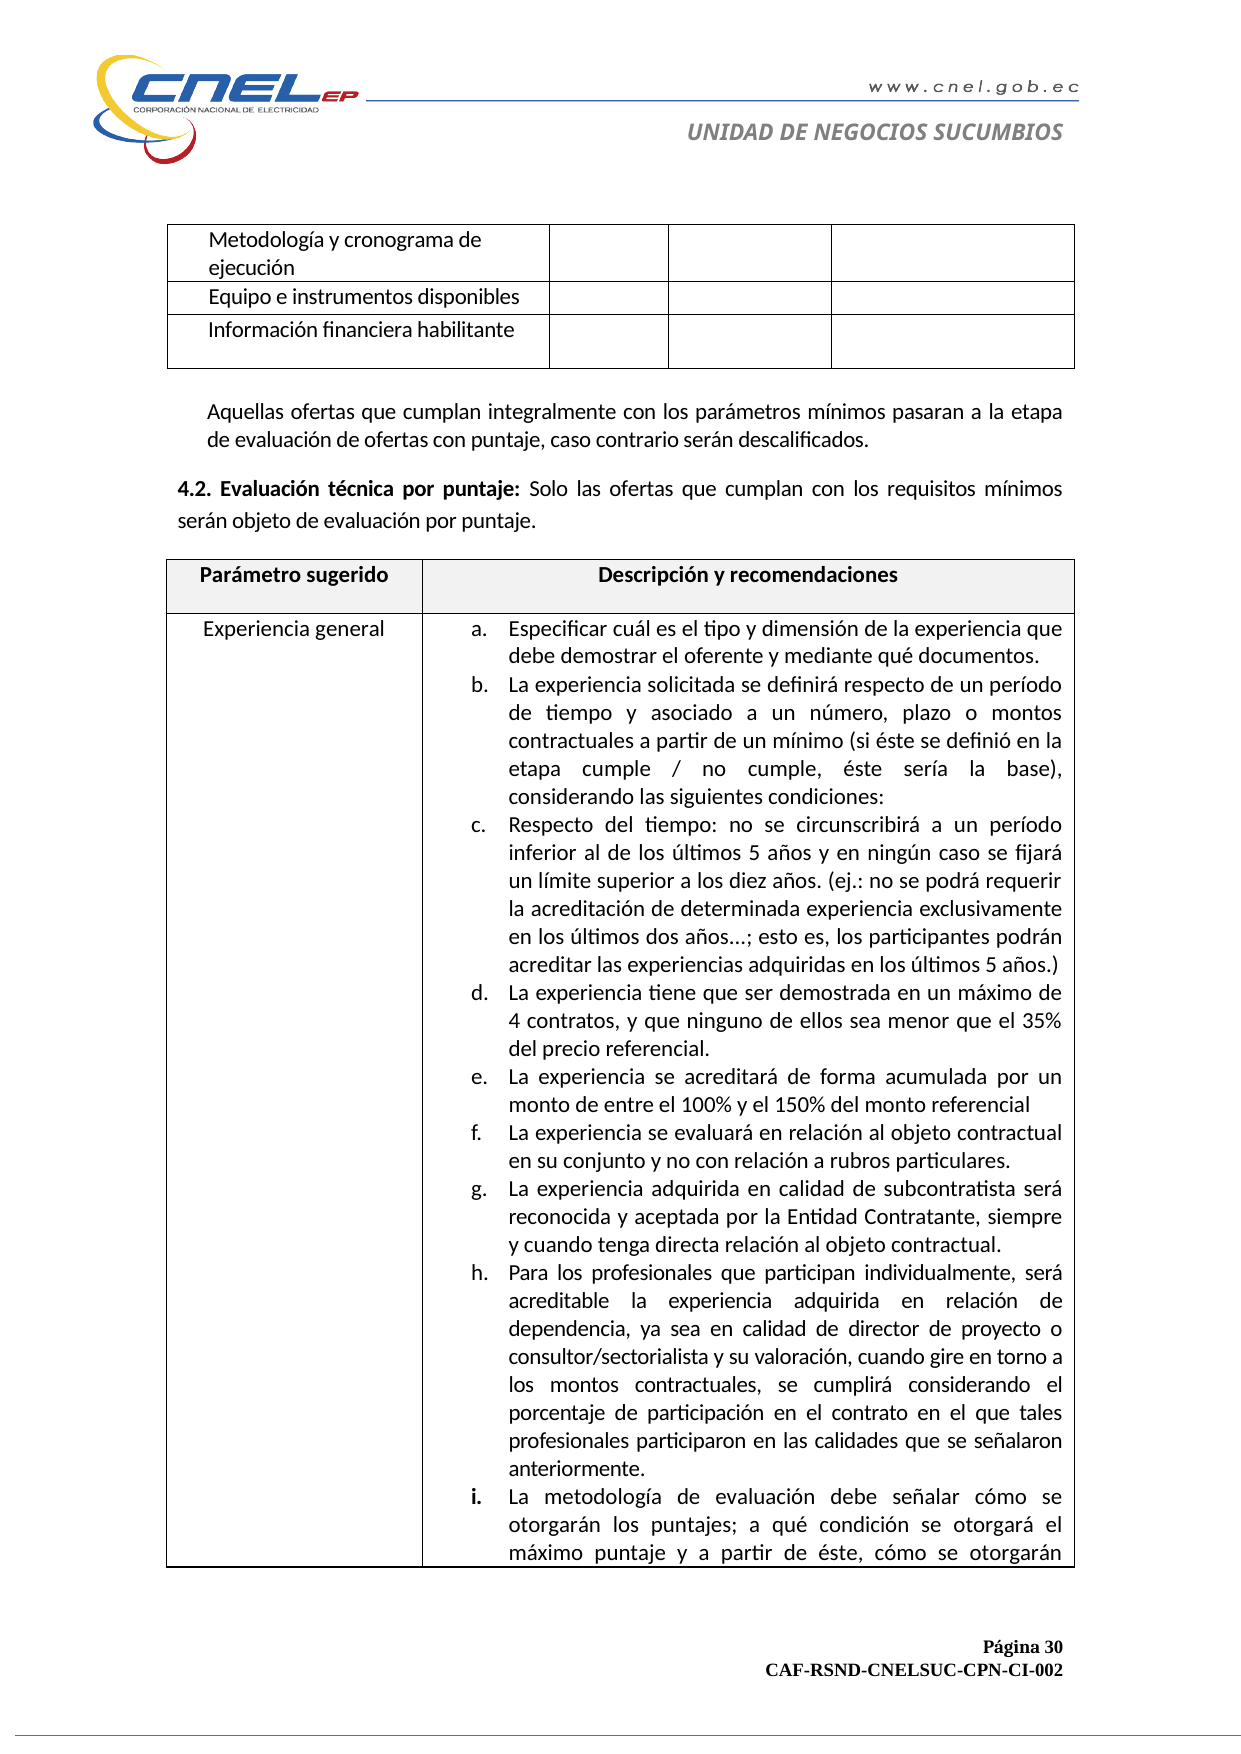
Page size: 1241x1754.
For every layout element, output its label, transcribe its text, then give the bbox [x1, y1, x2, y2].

table_header Parámetro sugerido [167, 560, 422, 613]
table_cell Metodología y cronograma de ejecución [168, 225, 549, 281]
table_cell [669, 282, 831, 314]
picture [93, 55, 1084, 164]
table_cell [669, 225, 831, 281]
table_header Descripción y recomendaciones [423, 560, 1074, 613]
table_cell [832, 282, 1074, 314]
table_cell [832, 315, 1074, 368]
table_cell [832, 225, 1074, 281]
table_cell [550, 315, 668, 368]
table_cell [550, 225, 668, 281]
text Aquellas ofertas que cumplan integralmente con los parámetros mínimos pasaran a la etapa de evaluación de ofertas con puntaje, caso contrario serán descalificados. [207, 397, 1063, 453]
table_cell Información financiera habilitante [168, 315, 549, 368]
table_cell Experiencia general [167, 614, 422, 1566]
table_cell [669, 315, 831, 368]
table_cell [550, 282, 668, 314]
text 4.2. Evaluación técnica por puntaje: Solo las ofertas que cumplan con los requisitos mínimos serán objeto de evaluación por puntaje. [177, 474, 1063, 534]
table_cell Equipo e instrumentos disponibles [168, 282, 549, 314]
